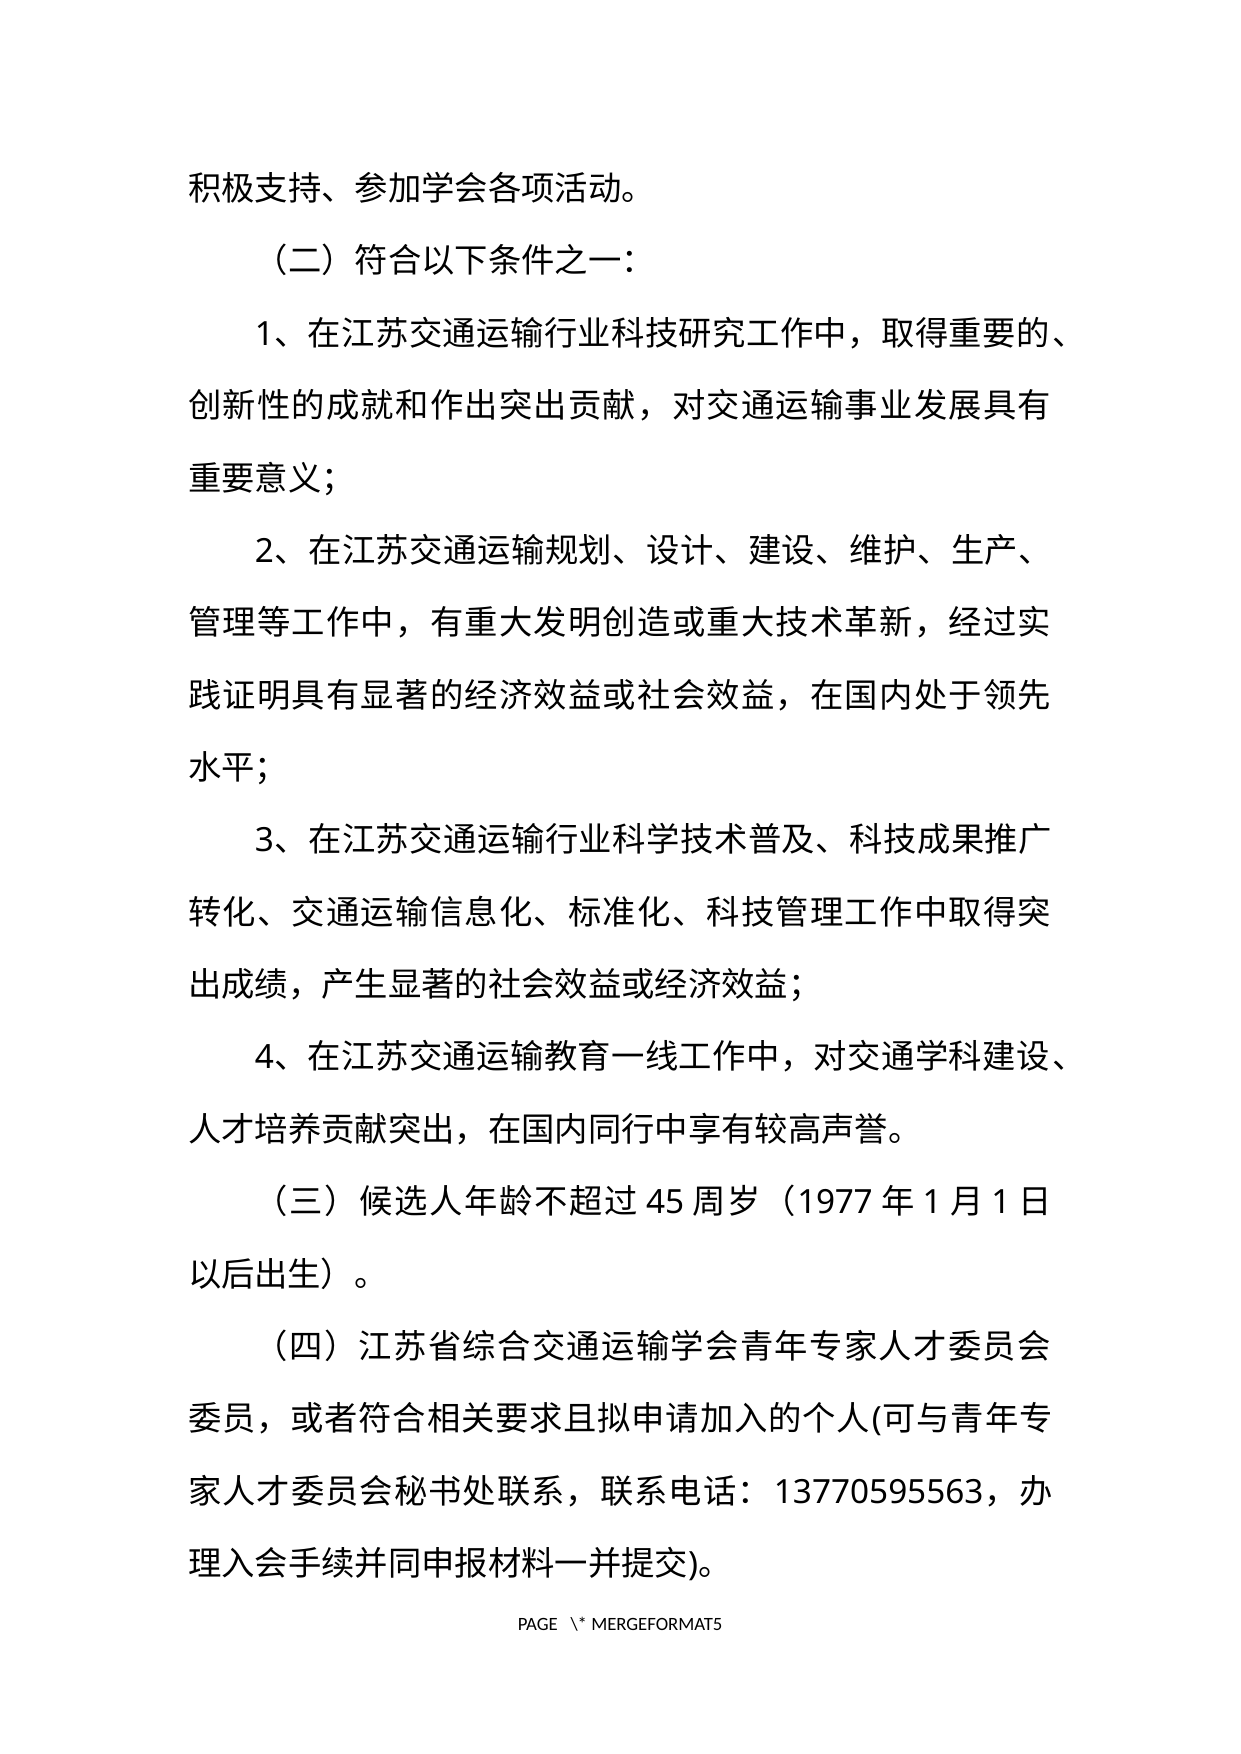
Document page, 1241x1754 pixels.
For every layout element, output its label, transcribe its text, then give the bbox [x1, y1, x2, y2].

text 4、在江苏交通运输教育一线工作中，对交通学科建设、人才培养贡献突出，在国内同行中享有较高声誉。 [188, 1030, 1052, 1151]
text （三）候选人年龄不超过45周岁（1977年1月1日以后出生）。 [188, 1175, 1052, 1296]
text （四）江苏省综合交通运输学会青年专家人才委员会委员，或者符合相关要求且拟申请加入的个人(可与青年专家人才委员会秘书处联系，联系电话：13770595563，办理入会手续并同申报材料一并提交)。 [188, 1320, 1052, 1585]
text 1、在江苏交通运输行业科技研究工作中，取得重要的、创新性的成就和作出突出贡献，对交通运输事业发展具有重要意义； [188, 307, 1052, 499]
text 3、在江苏交通运输行业科学技术普及、科技成果推广转化、交通运输信息化、标准化、科技管理工作中取得突出成绩，产生显著的社会效益或经济效益； [188, 813, 1052, 1006]
text 2、在江苏交通运输规划、设计、建设、维护、生产、管理等工作中，有重大发明创造或重大技术革新，经过实践证明具有显著的经济效益或社会效益，在国内处于领先水平； [188, 524, 1052, 789]
text （二）符合以下条件之一： [188, 234, 1052, 282]
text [188, 162, 1052, 210]
